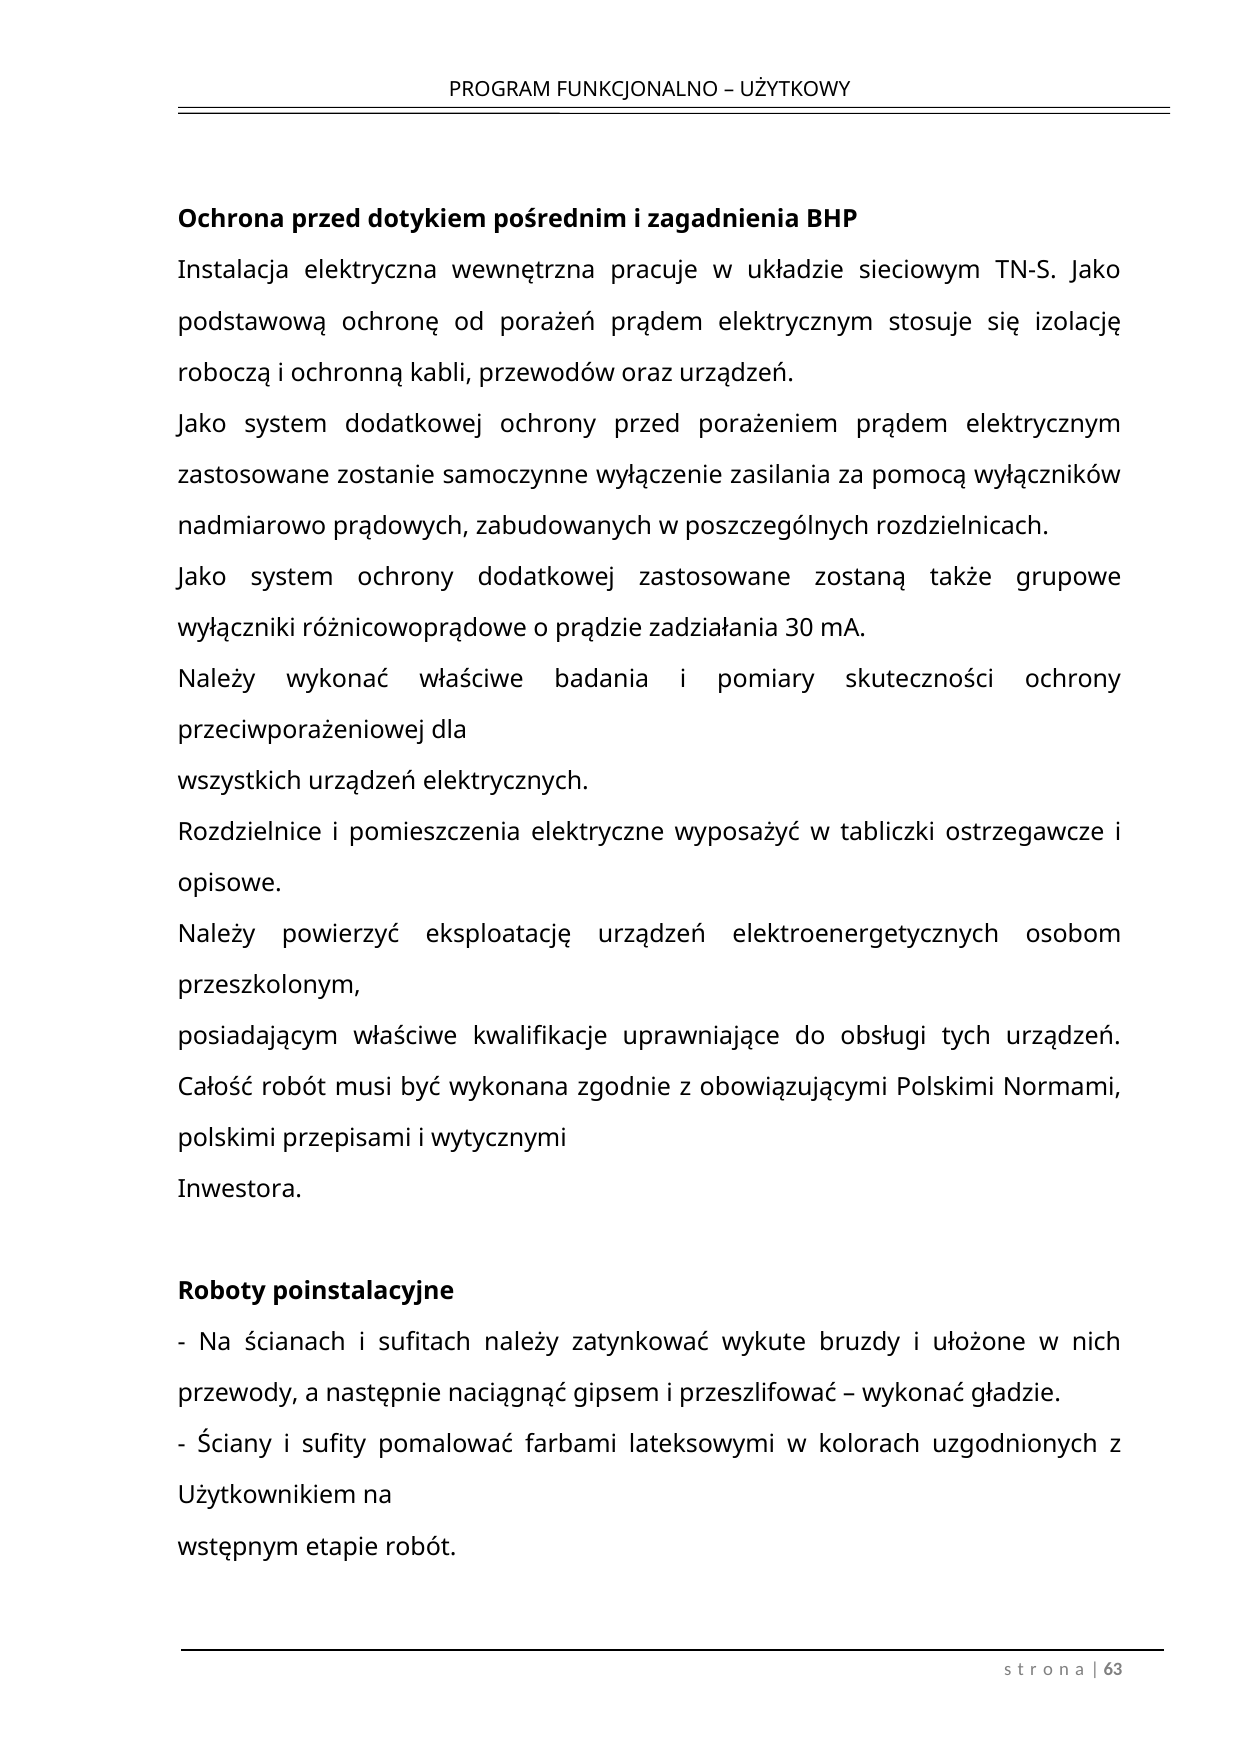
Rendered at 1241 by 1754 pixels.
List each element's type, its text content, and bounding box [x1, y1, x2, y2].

text Ochrona przed dotykiem pośrednim i zagadnienia BHP [177, 201, 1122, 235]
text Instalacja elektryczna wewnętrzna pracuje w układzie sieciowym TN-S. Jako podstawową ochronę od porażeń prądem elektrycznym stosuje się izolację roboczą i ochronną kabli, przewodów oraz urządzeń. [177, 252, 1122, 388]
text Inwestora. [177, 1171, 1122, 1205]
text wszystkich urządzeń elektrycznych. [177, 762, 1122, 797]
text Należy powierzyć eksploatację urządzeń elektroenergetycznych osobom przeszkolonym, [177, 916, 1122, 1001]
text wstępnym etapie robót. [177, 1528, 1122, 1562]
text Jako system ochrony dodatkowej zastosowane zostaną także grupowe wyłączniki różnicowoprądowe o prądzie zadziałania 30 mA. [177, 558, 1122, 643]
text posiadającym właściwe kwalifikacje uprawniające do obsługi tych urządzeń. Całość robót musi być wykonana zgodnie z obowiązującymi Polskimi Normami, polskimi przepisami i wytycznymi [177, 1018, 1122, 1154]
text Jako system dodatkowej ochrony przed porażeniem prądem elektrycznym zastosowane zostanie samoczynne wyłączenie zasilania za pomocą wyłączników nadmiarowo prądowych, zabudowanych w poszczególnych rozdzielnicach. [177, 405, 1122, 541]
text Należy wykonać właściwe badania i pomiary skuteczności ochrony przeciwporażeniowej dla [177, 660, 1122, 746]
text - Ściany i sufity pomalować farbami lateksowymi w kolorach uzgodnionych z Użytkownikiem na [177, 1426, 1122, 1511]
text Rozdzielnice i pomieszczenia elektryczne wyposażyć w tabliczki ostrzegawcze i opisowe. [177, 813, 1122, 899]
text - Na ścianach i sufitach należy zatynkować wykute bruzdy i ułożone w nich przewody, a następnie naciągnąć gipsem i przeszlifować – wykonać gładzie. [177, 1324, 1122, 1409]
text Roboty poinstalacyjne [177, 1273, 1122, 1307]
